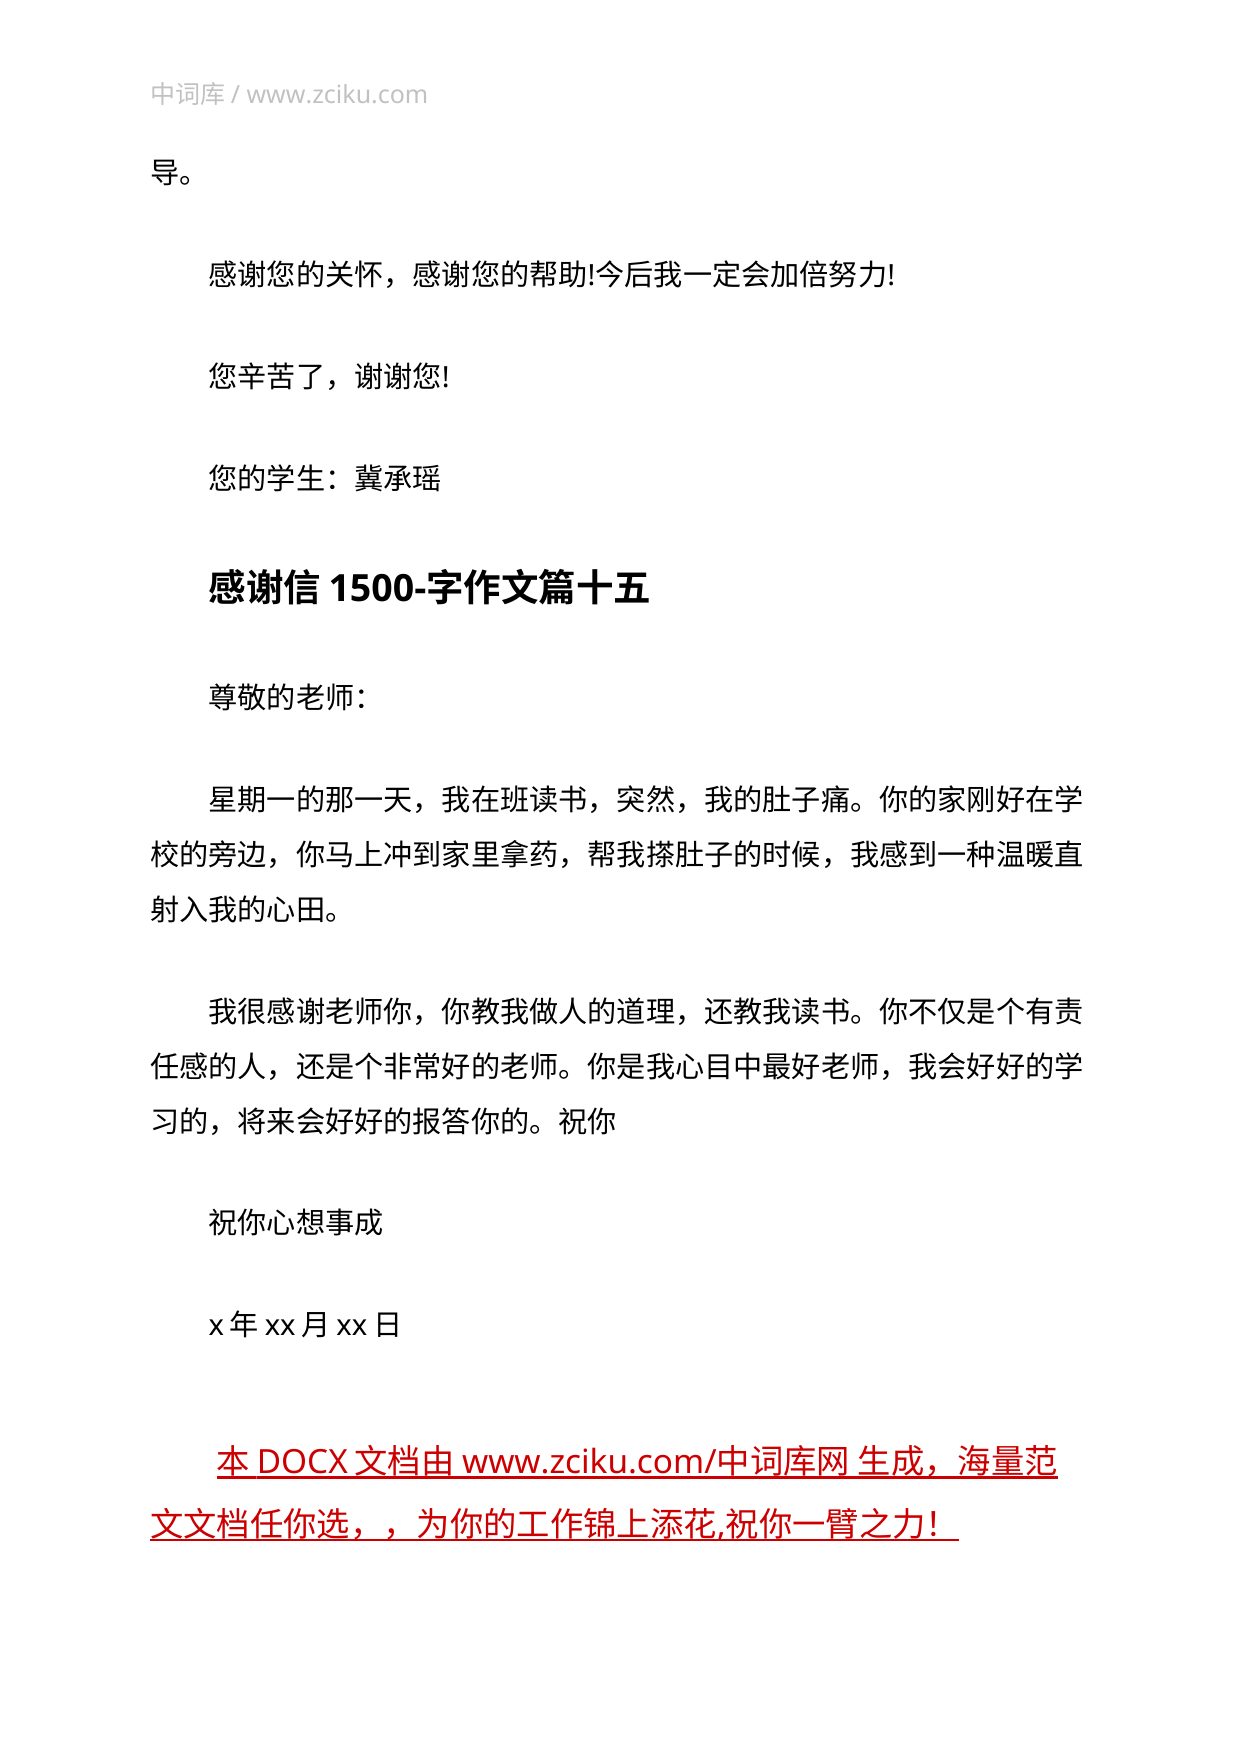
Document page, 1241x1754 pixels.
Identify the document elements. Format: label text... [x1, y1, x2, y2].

text 我很感谢老师你，你教我做人的道理，还教我读书。你不仅是个有责任感的人，还是个非常好的老师。你是我心目中最好老师，我会好好的学习的，将来会好好的报答你的。祝你 [150, 988, 1090, 1141]
text x年xx月xx日 [150, 1302, 1090, 1344]
text 您的学生：冀承瑶 [150, 456, 1090, 498]
text 本DOCX文档由 www.zciku.com/中词库网 生成，海量范文文档任你选，，为你的工作锦上添花,祝你一臂之力！ [150, 1435, 1090, 1546]
text 感谢您的关怀，感谢您的帮助!今后我一定会加倍努力! [150, 252, 1090, 294]
text 感谢信1500-字作文篇十五 [150, 557, 1090, 612]
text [150, 150, 1090, 192]
text 祝你心想事成 [150, 1200, 1090, 1242]
text 您辛苦了，谢谢您! [150, 354, 1090, 396]
text 星期一的那一天，我在班读书，突然，我的肚子痛。你的家刚好在学校的旁边，你马上冲到家里拿药，帮我搽肚子的时候，我感到一种温暖直射入我的心田。 [150, 777, 1090, 929]
text 尊敬的老师： [150, 675, 1090, 717]
